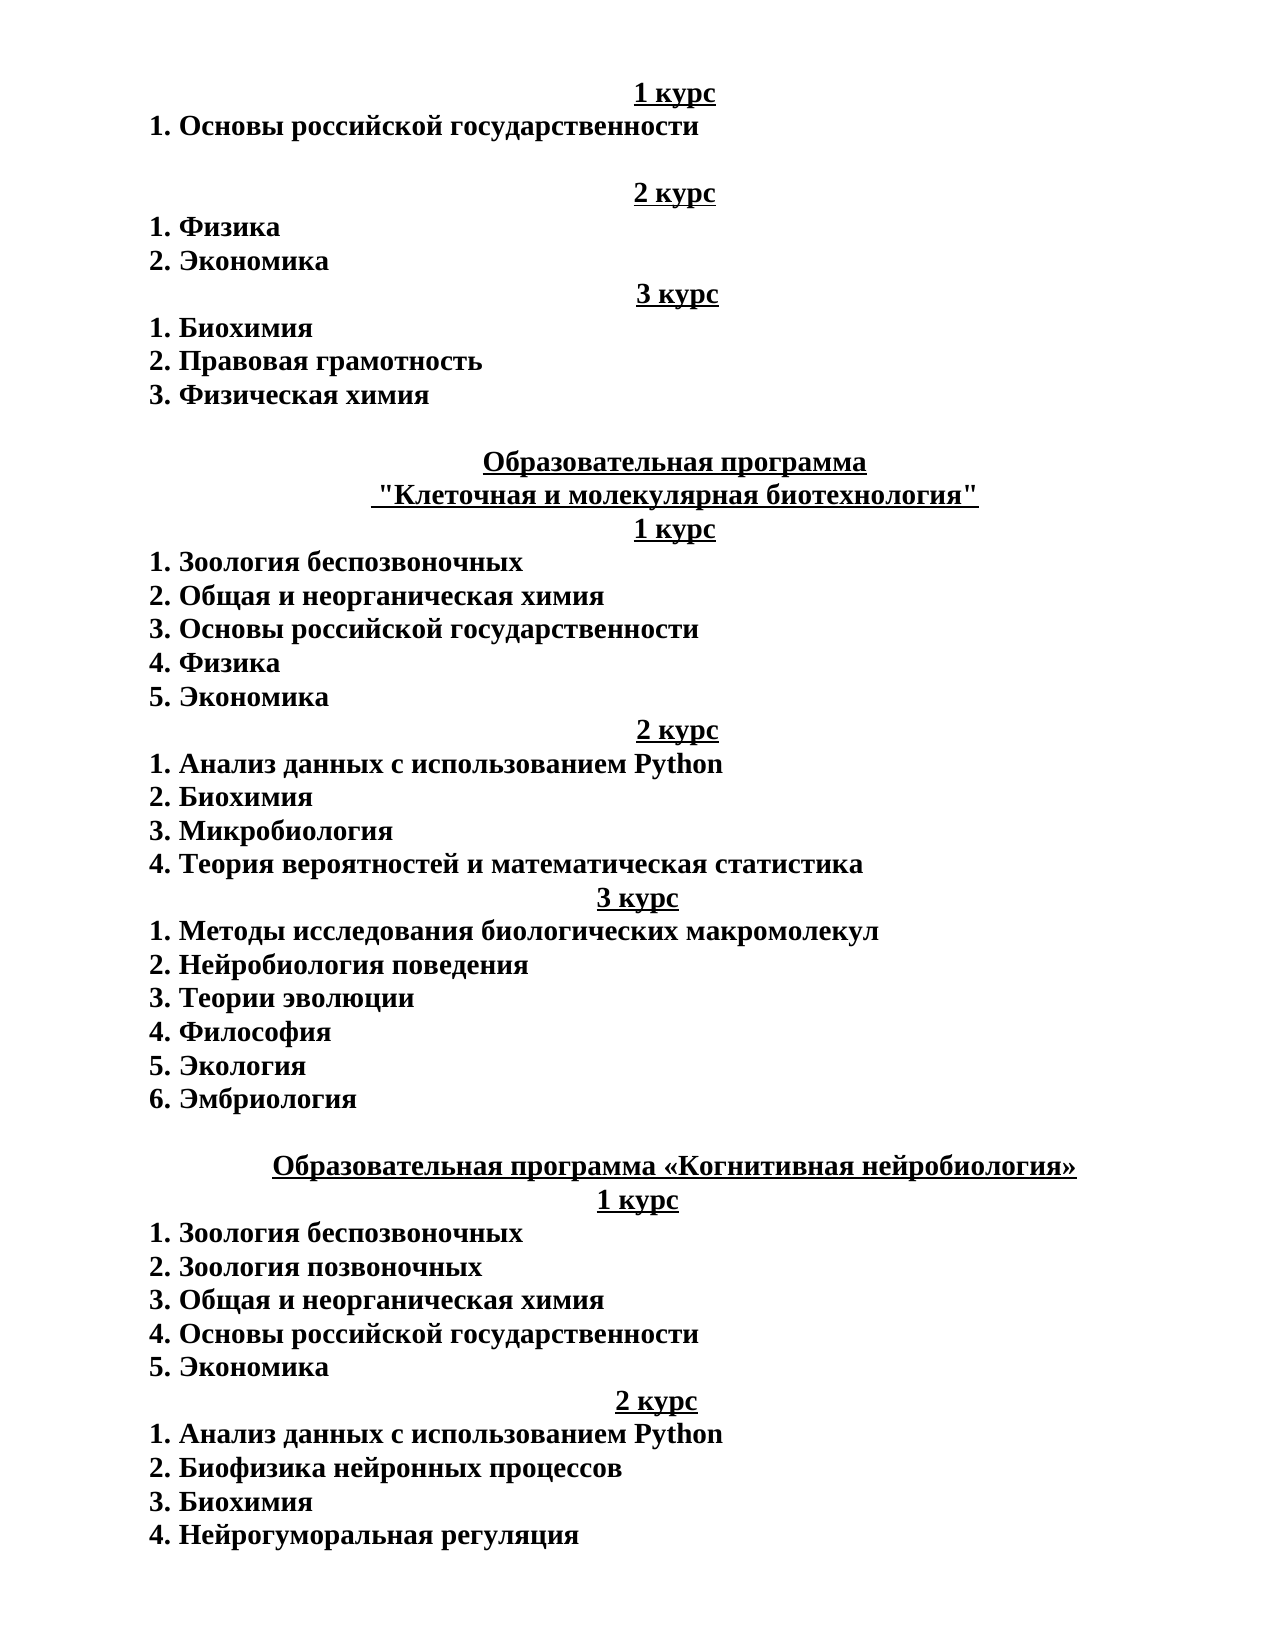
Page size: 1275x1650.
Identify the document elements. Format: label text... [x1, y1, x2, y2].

list Физическая химия [149, 377, 1200, 410]
list Нейрогуморальная регуляция [149, 1517, 1200, 1551]
text 3 курс [75, 880, 1200, 913]
list Физика [149, 209, 1200, 243]
text Образовательная программа [149, 444, 1200, 477]
text 1 курс [75, 1182, 1200, 1215]
list Экономика [149, 243, 1200, 276]
list Нейробиология поведения [149, 947, 1200, 981]
text 3 курс [149, 276, 1200, 310]
list Эмбриология [149, 1081, 1200, 1115]
list Анализ данных с использованием Python [149, 1417, 1200, 1450]
list Зоология позвоночных [149, 1249, 1200, 1282]
list Зоология беспозвоночных [149, 1215, 1200, 1249]
text Образовательная программа «Когнитивная нейробиология» [149, 1148, 1200, 1182]
list Физика [149, 645, 1200, 679]
list Экология [149, 1048, 1200, 1081]
list Общая и неорганическая химия [149, 578, 1200, 612]
list Основы российской государственности [149, 1316, 1200, 1349]
list Теории эволюции [149, 981, 1200, 1014]
list Биохимия [149, 779, 1200, 813]
list Основы российской государственности [149, 612, 1200, 645]
list Экономика [149, 679, 1200, 712]
list Биохимия [149, 1484, 1200, 1517]
text "Клеточная и молекулярная биотехнология" [149, 477, 1200, 511]
list Основы российской государственности [149, 108, 1200, 142]
list Микробиология [149, 813, 1200, 846]
list Экономика [149, 1349, 1200, 1383]
list Биофизика нейронных процессов [149, 1450, 1200, 1484]
list Правовая грамотность [149, 343, 1200, 377]
list Методы исследования биологических макромолекул [149, 913, 1200, 947]
text 1 курс [149, 75, 1200, 108]
list Философия [149, 1014, 1200, 1048]
list Общая и неорганическая химия [149, 1282, 1200, 1316]
text 1 курс [149, 511, 1200, 544]
text 2 курс [112, 1383, 1200, 1417]
list Зоология беспозвоночных [149, 544, 1200, 578]
list Теория вероятностей и математическая статистика [149, 846, 1200, 880]
list Анализ данных с использованием Python [149, 746, 1200, 779]
text 2 курс [75, 712, 1200, 746]
list Биохимия [149, 310, 1200, 343]
text 2 курс [149, 176, 1200, 209]
